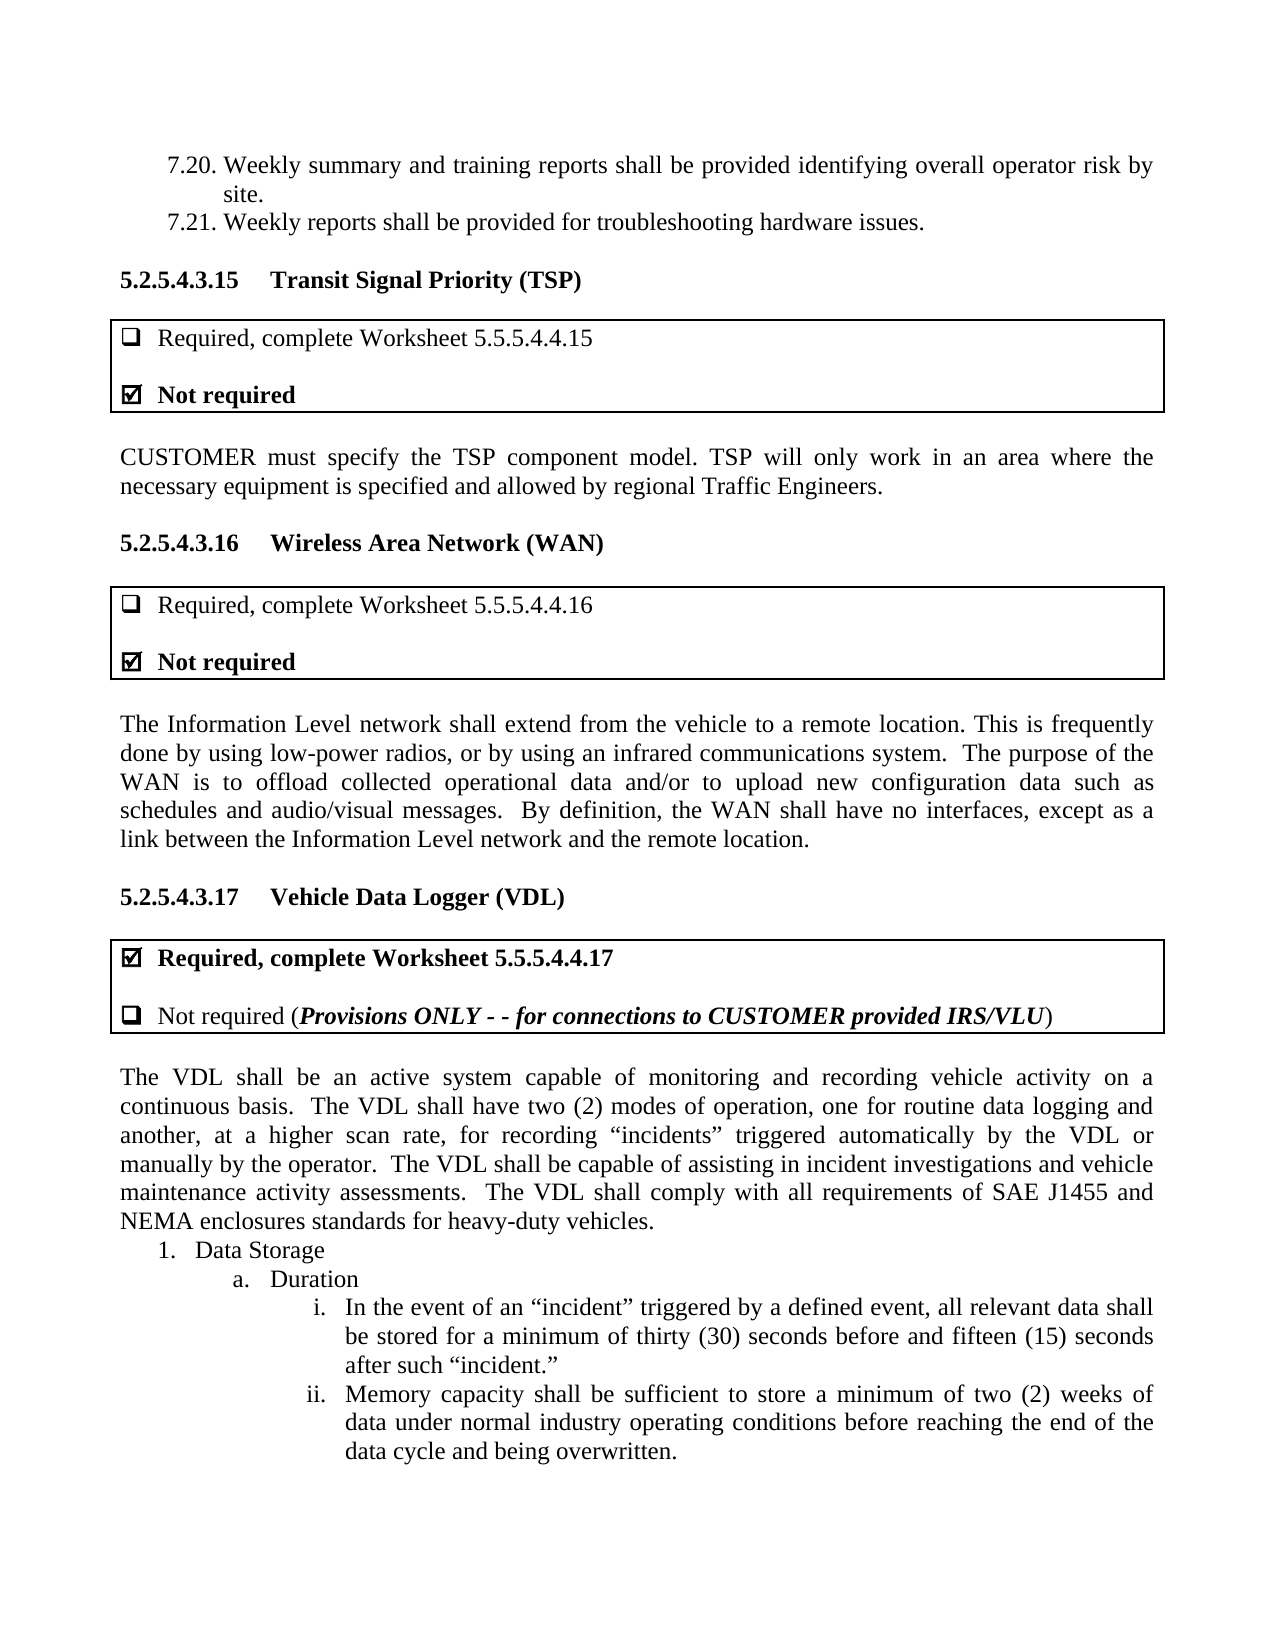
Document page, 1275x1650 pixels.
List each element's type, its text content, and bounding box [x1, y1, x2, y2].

list Required, complete Worksheet 5.5.5.4.4.15 [112, 321, 1163, 352]
list Weekly reports shall be provided for troubleshooting hardware issues. [167, 207, 1155, 236]
list Not required [112, 643, 1163, 678]
list Data Storage [157, 1235, 1155, 1264]
text The Information Level network shall extend from the vehicle to a remote location. This is frequently done by using low-power radios, or by using an infrared communications system. The purpose of the WAN is to offload collected operational data and/or to upload new configuration data such as schedules and audio/visual messages. By definition, the WAN shall have no interfaces, except as a link between the Information Level network and the remote location. [120, 709, 1155, 853]
list Not required (Provisions ONLY - - for connections to CUSTOMER provided IRS/VLU) [112, 997, 1163, 1032]
list In the event of an “incident” triggered by a defined event, all relevant data shall be stored for a minimum of thirty (30) seconds before and fifteen (15) seconds after such “incident.” [326, 1292, 1155, 1379]
list Not required [112, 376, 1163, 411]
subtitle Wireless Area Network (WAN) [120, 528, 1155, 557]
list Required, complete Worksheet 5.5.5.4.4.17 [112, 941, 1163, 972]
list Weekly summary and training reports shall be provided identifying overall operator risk by site. [167, 150, 1155, 207]
list Memory capacity shall be sufficient to store a minimum of two (2) weeks of data under normal industry operating conditions before reaching the end of the data cycle and being overwritten. [326, 1379, 1155, 1465]
text CUSTOMER must specify the TSP component model. TSP will only work in an area where the necessary equipment is specified and allowed by regional Traffic Engineers. [120, 442, 1155, 499]
subtitle Vehicle Data Logger (VDL) [120, 882, 1155, 910]
list Duration [232, 1264, 1155, 1292]
subtitle Transit Signal Priority (TSP) [120, 265, 1155, 294]
subtitle The VDL shall be an active system capable of monitoring and recording vehicle activity on a continuous basis. The VDL shall have two (2) modes of operation, one for routine data logging and another, at a higher scan rate, for recording “incidents” triggered automatically by the VDL or manually by the operator. The VDL shall be capable of assisting in incident investigations and vehicle maintenance activity assessments. The VDL shall comply with all requirements of SAE J1455 and NEMA enclosures standards for heavy-duty vehicles. [120, 1062, 1155, 1235]
list Required, complete Worksheet 5.5.5.4.4.16 [112, 588, 1163, 619]
